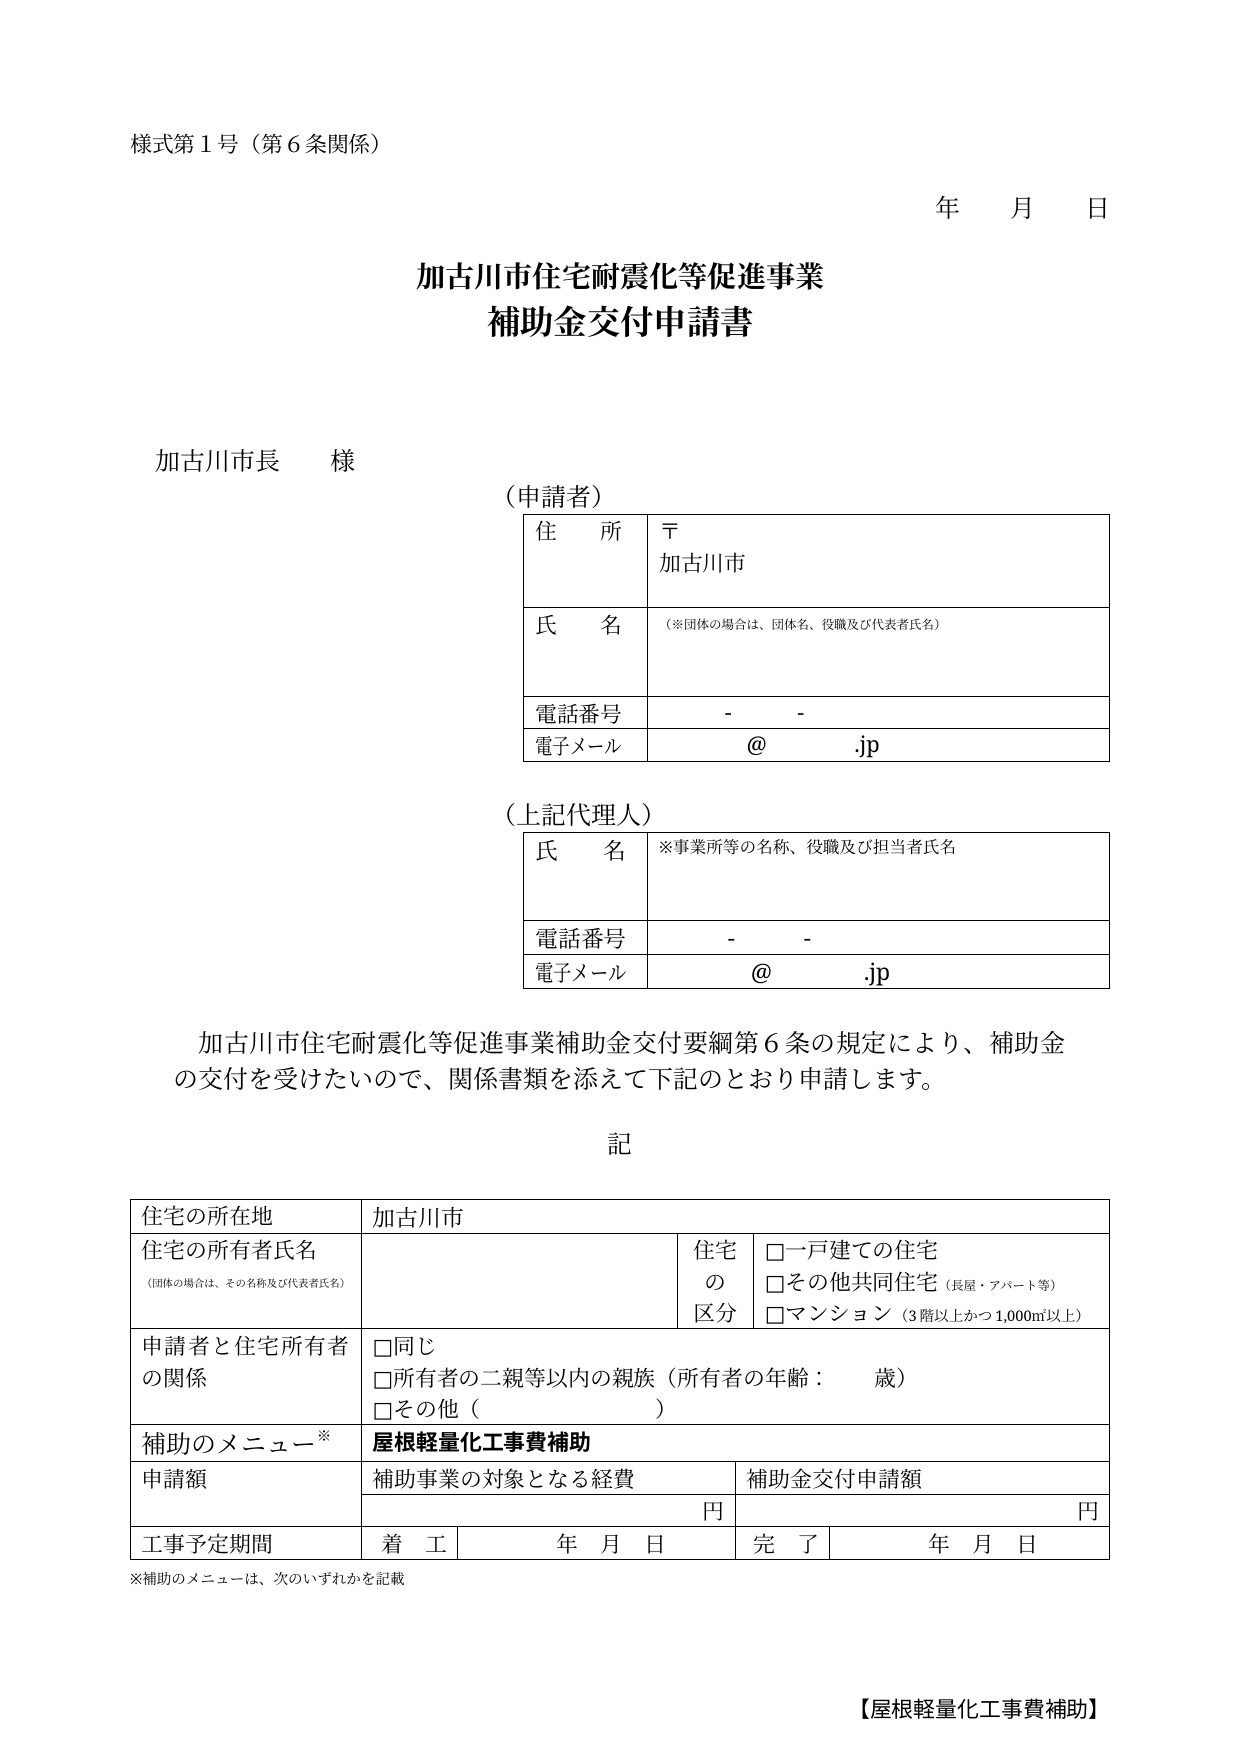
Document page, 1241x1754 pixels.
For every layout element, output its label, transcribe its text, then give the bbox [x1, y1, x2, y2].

table_cell @ .jp [648, 729, 1109, 761]
text （申請者） [491, 478, 1110, 513]
table_cell @ .jp [648, 955, 1109, 988]
text 加古川市住宅耐震化等促進事業補助金交付要綱第６条の規定により、補助金の交付を受けたいので、関係書類を添えて下記のとおり申請します。 [174, 1023, 1067, 1095]
text 加古川市長 様 [130, 442, 1110, 478]
table_cell 補助事業の対象となる経費 [362, 1462, 735, 1493]
table_cell - - [648, 697, 1109, 728]
table_cell - - [648, 921, 1109, 954]
table_cell 申請者と住宅所有者の関係 [131, 1329, 361, 1424]
text （上記代理人） [491, 796, 1110, 832]
text ※補助のメニューは、次のいずれかを記載 [130, 1560, 1110, 1597]
table_header 加古川市 [362, 1200, 1109, 1232]
table_cell 着 工 [362, 1527, 457, 1558]
table_cell 年 月 日 [830, 1527, 1109, 1558]
table_cell 補助金交付申請額 [736, 1462, 1109, 1493]
table_cell 電子メール [524, 729, 647, 761]
table_cell 円 [736, 1495, 1109, 1526]
table_cell 氏 名 [524, 608, 647, 696]
table_header 〒 加古川市 [648, 515, 1109, 607]
text 加古川市住宅耐震化等促進事業 [130, 254, 1110, 296]
table_cell □同じ □所有者の二親等以内の親族（所有者の年齢： 歳） □その他（ ） [362, 1329, 1109, 1424]
text 様式第１号（第６条関係） [130, 127, 1110, 158]
table_cell 円 [362, 1495, 735, 1526]
table_cell □一戸建ての住宅 □その他共同住宅（長屋・アパート等） □マンション（3階以上かつ1,000㎡以上） [754, 1234, 1109, 1328]
text 年 月 日 [130, 188, 1110, 224]
table_header 住宅の所在地 [131, 1200, 361, 1232]
table_cell [362, 1234, 677, 1328]
table_cell 申請額 [131, 1462, 361, 1526]
table_cell 年 月 日 [458, 1527, 735, 1558]
table_cell 電子メール [524, 955, 647, 988]
table_cell 完 了 [736, 1527, 829, 1558]
table_cell 電話番号 [524, 697, 647, 728]
table_cell 住宅の所有者氏名 （団体の場合は、その名称及び代表者氏名） [131, 1234, 361, 1328]
table_header 氏 名 [524, 833, 647, 920]
table_header 住 所 [524, 515, 647, 607]
table_cell 工事予定期間 [131, 1527, 361, 1558]
table_cell 補助のメニュー※ [131, 1425, 361, 1461]
table_cell 住宅 の 区分 [678, 1234, 753, 1328]
table_cell 電話番号 [524, 921, 647, 954]
text 記 [130, 1125, 1110, 1161]
table_header ※事業所等の名称、役職及び担当者氏名 [648, 833, 1109, 920]
text 補助金交付申請書 [130, 296, 1110, 344]
table_cell 屋根軽量化工事費補助 [362, 1425, 1109, 1461]
table_cell （※団体の場合は、団体名、役職及び代表者氏名） [648, 608, 1109, 696]
